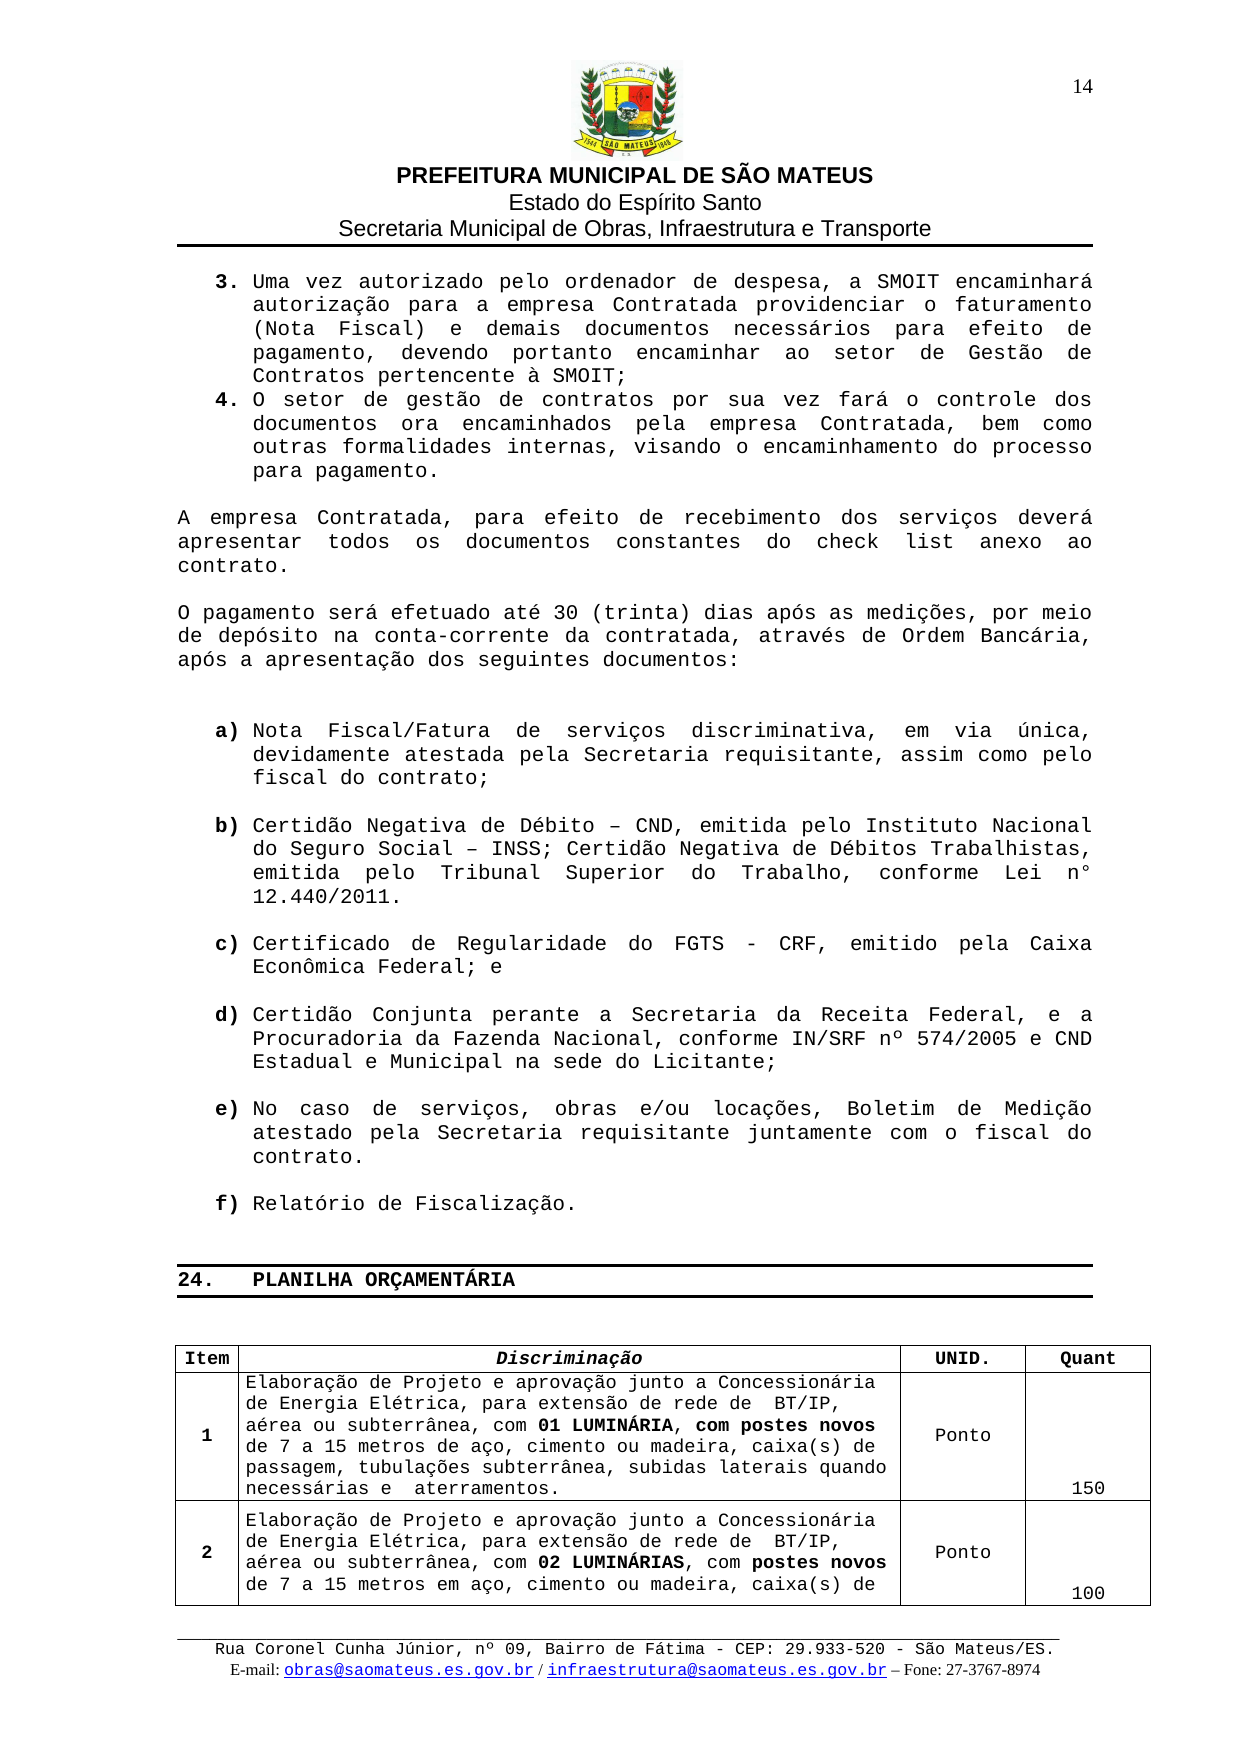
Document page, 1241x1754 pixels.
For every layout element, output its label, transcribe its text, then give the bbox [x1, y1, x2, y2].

text A empresa Contratada, para efeito de recebimento dos serviços deverá apresentar todos os documentos constantes do check list anexo ao contrato. [177, 507, 1093, 578]
picture [571, 60, 684, 161]
table_header UNID. [901, 1346, 1025, 1372]
table_cell Ponto [901, 1501, 1025, 1605]
list Uma vez autorizado pelo ordenador de despesa, a SMOIT encaminhará autorização para a empresa Contratada providenciar o faturamento (Nota Fiscal) e demais documentos necessários para efeito de pagamento, devendo portanto encaminhar ao setor de Gestão de Contratos pertencente à SMOIT; [215, 271, 1093, 389]
table_header Quant [1026, 1346, 1150, 1372]
table_cell 1 [176, 1373, 238, 1500]
table_cell 100 [1026, 1501, 1150, 1605]
table_header Discriminação [239, 1346, 900, 1372]
table_cell Elaboração de Projeto e aprovação junto a Concessionária de Energia Elétrica, para extensão de rede de BT/IP, aérea ou subterrânea, com 01 LUMINÁRIA, com postes novos de 7 a 15 metros de aço, cimento ou madeira, caixa(s) de passagem, tubulações subterrânea, subidas laterais quando necessárias e aterramentos. [239, 1373, 900, 1500]
list Relatório de Fiscalização. [215, 1193, 1093, 1217]
list PLANILHA ORÇAMENTÁRIA [177, 1267, 1093, 1295]
list Certificado de Regularidade do FGTS - CRF, emitido pela Caixa Econômica Federal; e [215, 933, 1093, 980]
list Certidão Negativa de Débito – CND, emitida pelo Instituto Nacional do Seguro Social – INSS; Certidão Negativa de Débitos Trabalhistas, emitida pelo Tribunal Superior do Trabalho, conforme Lei n° 12.440/2011. [215, 815, 1093, 909]
list Nota Fiscal/Fatura de serviços discriminativa, em via única, devidamente atestada pela Secretaria requisitante, assim como pelo fiscal do contrato; [215, 720, 1093, 791]
text O pagamento será efetuado até 30 (trinta) dias após as medições, por meio de depósito na conta-corrente da contratada, através de Ordem Bancária, após a apresentação dos seguintes documentos: [177, 602, 1093, 673]
table_header Item [176, 1346, 238, 1372]
list No caso de serviços, obras e/ou locações, Boletim de Medição atestado pela Secretaria requisitante juntamente com o fiscal do contrato. [215, 1098, 1093, 1169]
list O setor de gestão de contratos por sua vez fará o controle dos documentos ora encaminhados pela empresa Contratada, bem como outras formalidades internas, visando o encaminhamento do processo para pagamento. [215, 389, 1093, 484]
table_cell Ponto [901, 1373, 1025, 1500]
list Certidão Conjunta perante a Secretaria da Receita Federal, e a Procuradoria da Fazenda Nacional, conforme IN/SRF nº 574/2005 e CND Estadual e Municipal na sede do Licitante; [215, 1004, 1093, 1075]
table_cell 2 [176, 1501, 238, 1605]
table_cell 150 [1026, 1373, 1150, 1500]
